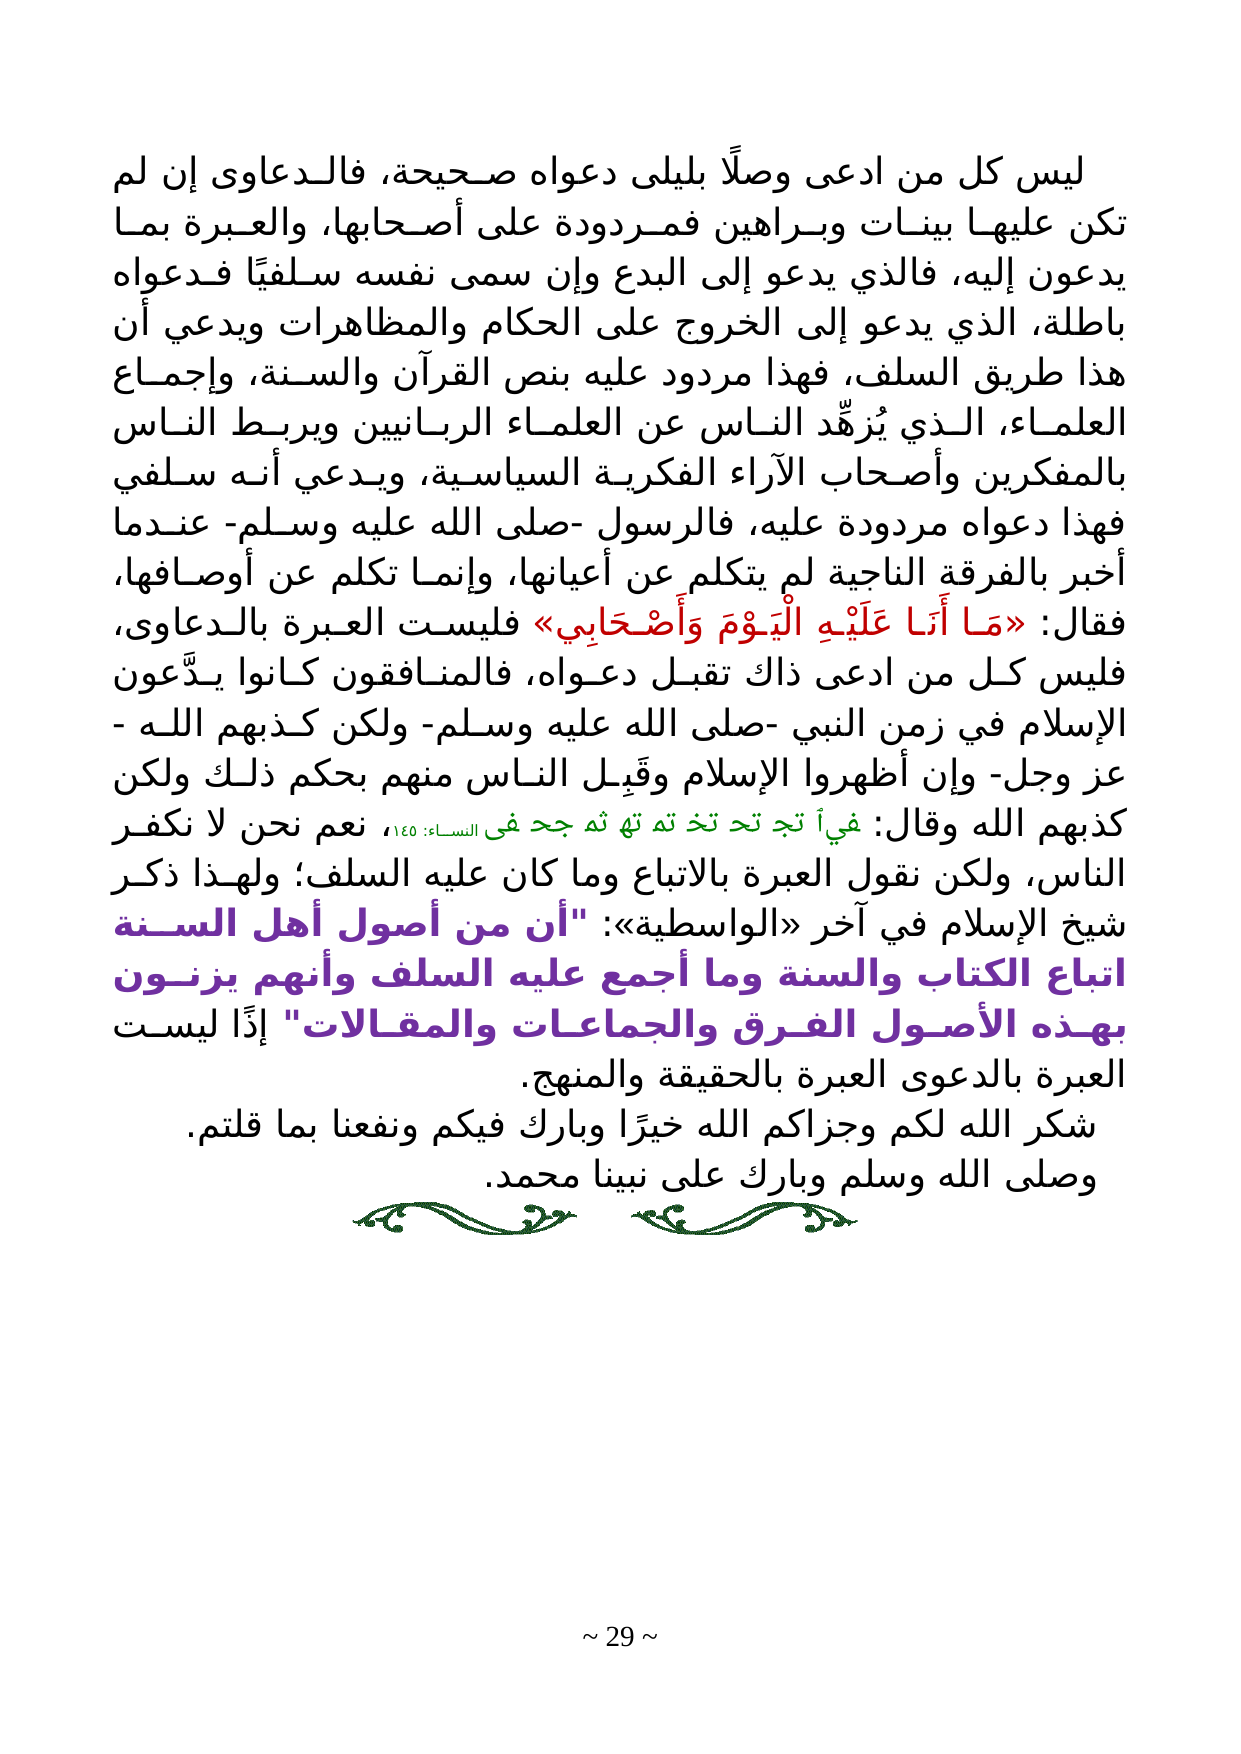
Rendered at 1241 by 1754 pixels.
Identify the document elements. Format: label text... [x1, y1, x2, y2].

text وصلى الله وسلم وبارك على نبينا محمد. [112, 1152, 1128, 1196]
text ليس كل من ادعى وصلًا بليلى دعواه صحيحة، فالدعاوى إن لم تكن عليها بينات وبراهين فمردودة على أصحابها، والعبرة بما يدعون إليه، فالذي يدعو إلى البدع وإن سمى نفسه سلفيًا فدعواه باطلة، الذي يدعو إلى الخروج على الحكام والمظاهرات ويدعي أن هذا طريق السلف، فهذا مردود عليه بنص القرآن والسنة، وإجماع العلماء، الذي يُزهِّد الناس عن العلماء الربانيين ويربط الناس بالمفكرين وأصحاب الآراء الفكرية السياسية، ويدعي أنه سلفي فهذا دعواه مردودة عليه، فالرسول -صلى الله عليه وسلم- عندما أخبر بالفرقة الناجية لم يتكلم عن أعيانها، وإنما تكلم عن أوصافها، فقال: «مَا أَنَا عَلَيْهِ الْيَوْمَ وَأَصْحَابِي» فليست العبرة بالدعاوى، فليس كل من ادعى ذاك تقبل دعواه، فالمنافقون كانوا يدَّعون الإسلام في زمن النبي -صلى الله عليه وسلم- ولكن كذبهم الله -عز وجل- وإن أظهروا الإسلام وقَبِل الناس منهم بحكم ذلك ولكن كذبهم الله وقال: ﱽﭐ ﲡ ﲢ ﲣ ﲤ ﲥ ﲦ ﲧ ﱼ النساء: ١٤٥، نعم نحن لا نكفر الناس، ولكن نقول العبرة بالاتباع وما كان عليه السلف؛ ولهذا ذكر شيخ الإسلام في آخر «الواسطية»: "أن من أصول أهل السنة اتباع الكتاب والسنة وما أجمع عليه السلف وأنهم يزنون بهذه الأصول الفرق والجماعات والمقالات" إذًا ليست العبرة بالدعوى العبرة بالحقيقة والمنهج. [112, 150, 1128, 1096]
text شكر الله لكم وجزاكم الله خيرًا وبارك فيكم ونفعنا بما قلتم. [112, 1102, 1128, 1146]
picture [352, 1202, 858, 1235]
